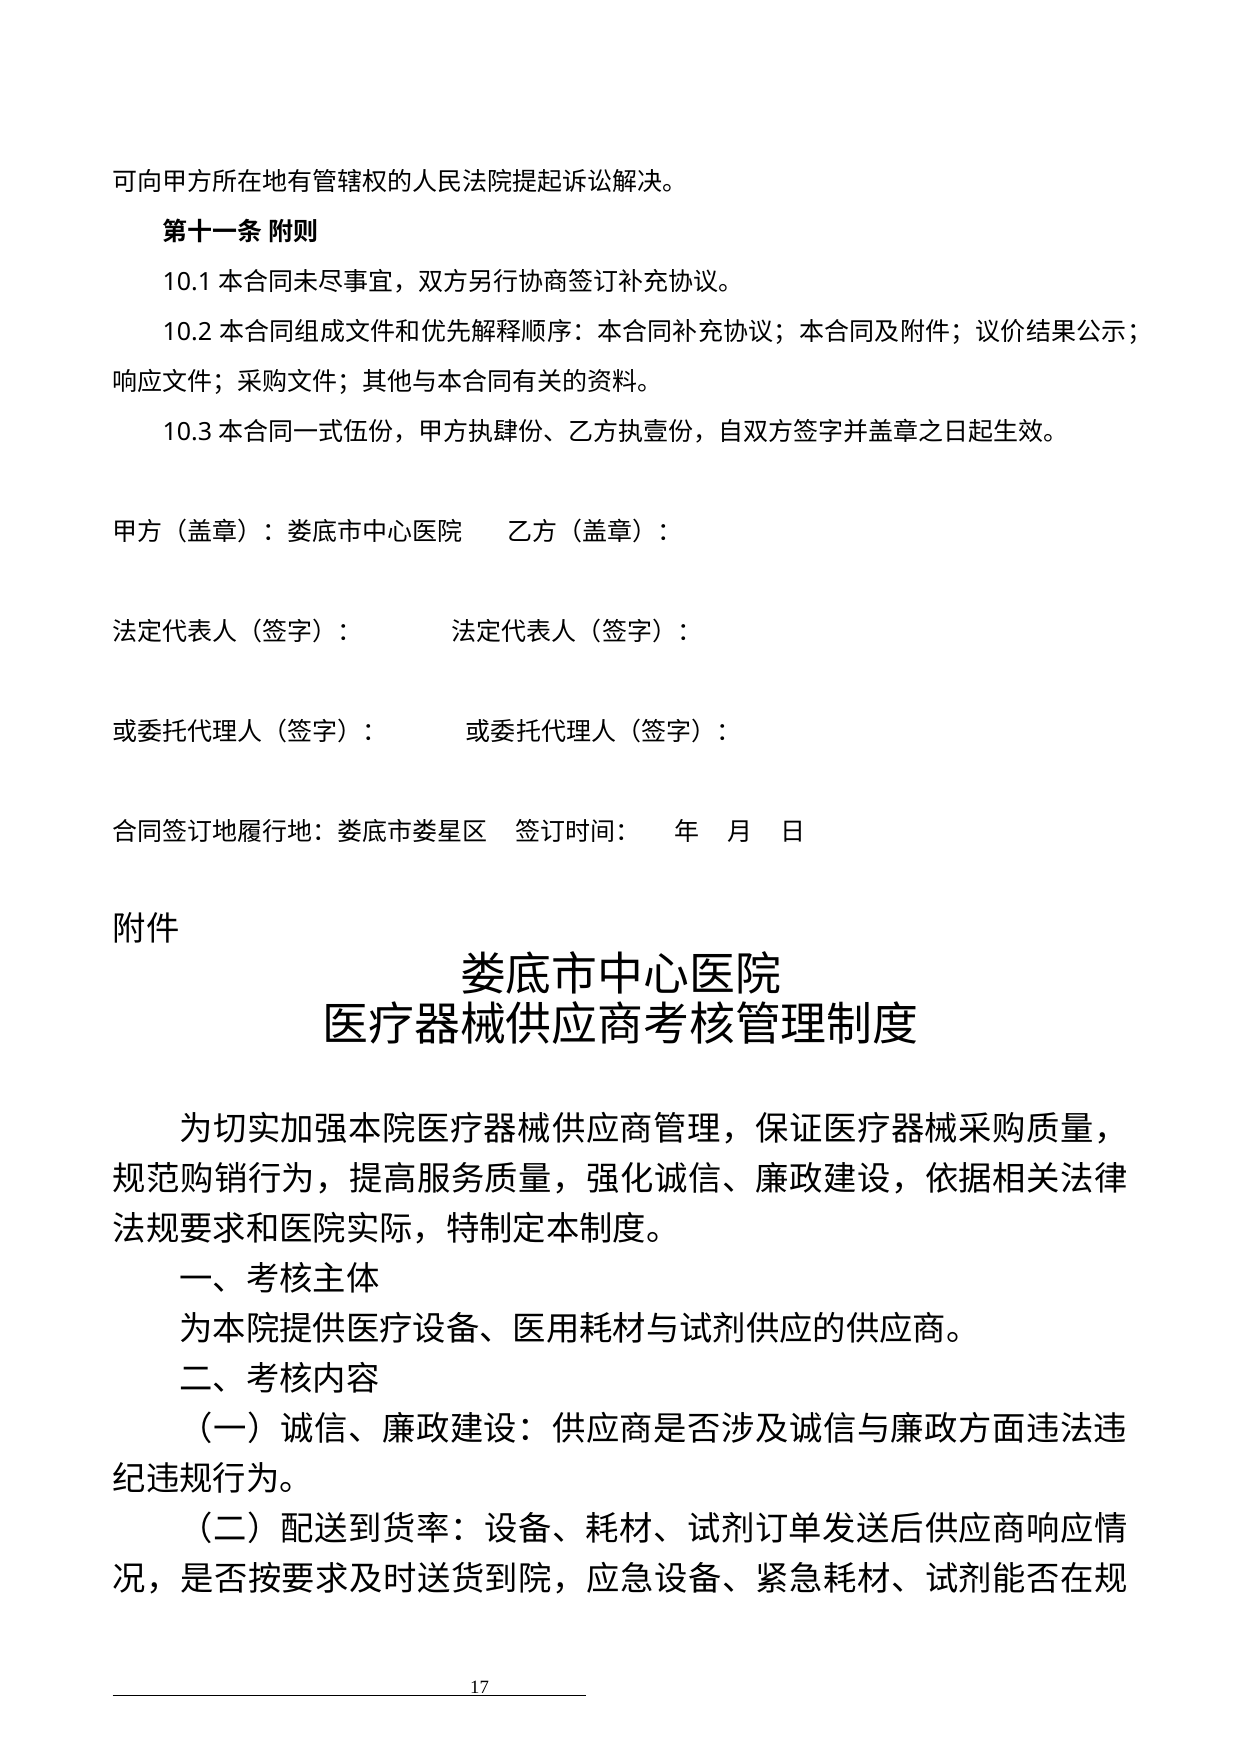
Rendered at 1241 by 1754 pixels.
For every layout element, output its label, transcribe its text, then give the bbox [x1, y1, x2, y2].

text 10.1 本合同未尽事宜，双方另行协商签订补充协议。 [112, 250, 1128, 300]
text 合同签订地履行地：娄底市娄星区 签订时间： 年 月 日 [112, 800, 1128, 850]
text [112, 150, 1128, 200]
text 10.3 本合同一式伍份，甲方执肆份、乙方执壹份，自双方签字并盖章之日起生效。 [112, 400, 1128, 450]
text 甲方（盖章）：娄底市中心医院 乙方（盖章）： [112, 500, 1128, 550]
text 医疗器械供应商考核管理制度 [112, 1000, 1128, 1050]
text 第十一条 附则 [112, 200, 1128, 250]
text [112, 1500, 1128, 1600]
text 娄底市中心医院 [112, 950, 1128, 1000]
text 为本院提供医疗设备、医用耗材与试剂供应的供应商。 [112, 1300, 1128, 1350]
text 法定代表人（签字）： 法定代表人（签字）： [112, 600, 1128, 650]
text 二、考核内容 [112, 1350, 1128, 1400]
text 为切实加强本院医疗器械供应商管理，保证医疗器械采购质量，规范购销行为，提高服务质量，强化诚信、廉政建设，依据相关法律法规要求和医院实际，特制定本制度。 [112, 1100, 1128, 1250]
text 10.2 本合同组成文件和优先解释顺序：本合同补充协议；本合同及附件；议价结果公示；响应文件；采购文件；其他与本合同有关的资料。 [112, 300, 1128, 400]
text （一）诚信、廉政建设：供应商是否涉及诚信与廉政方面违法违纪违规行为。 [112, 1400, 1128, 1500]
text 或委托代理人（签字）： 或委托代理人（签字）： [112, 700, 1128, 750]
text 一、考核主体 [112, 1250, 1128, 1300]
text 附件 [112, 900, 1128, 950]
